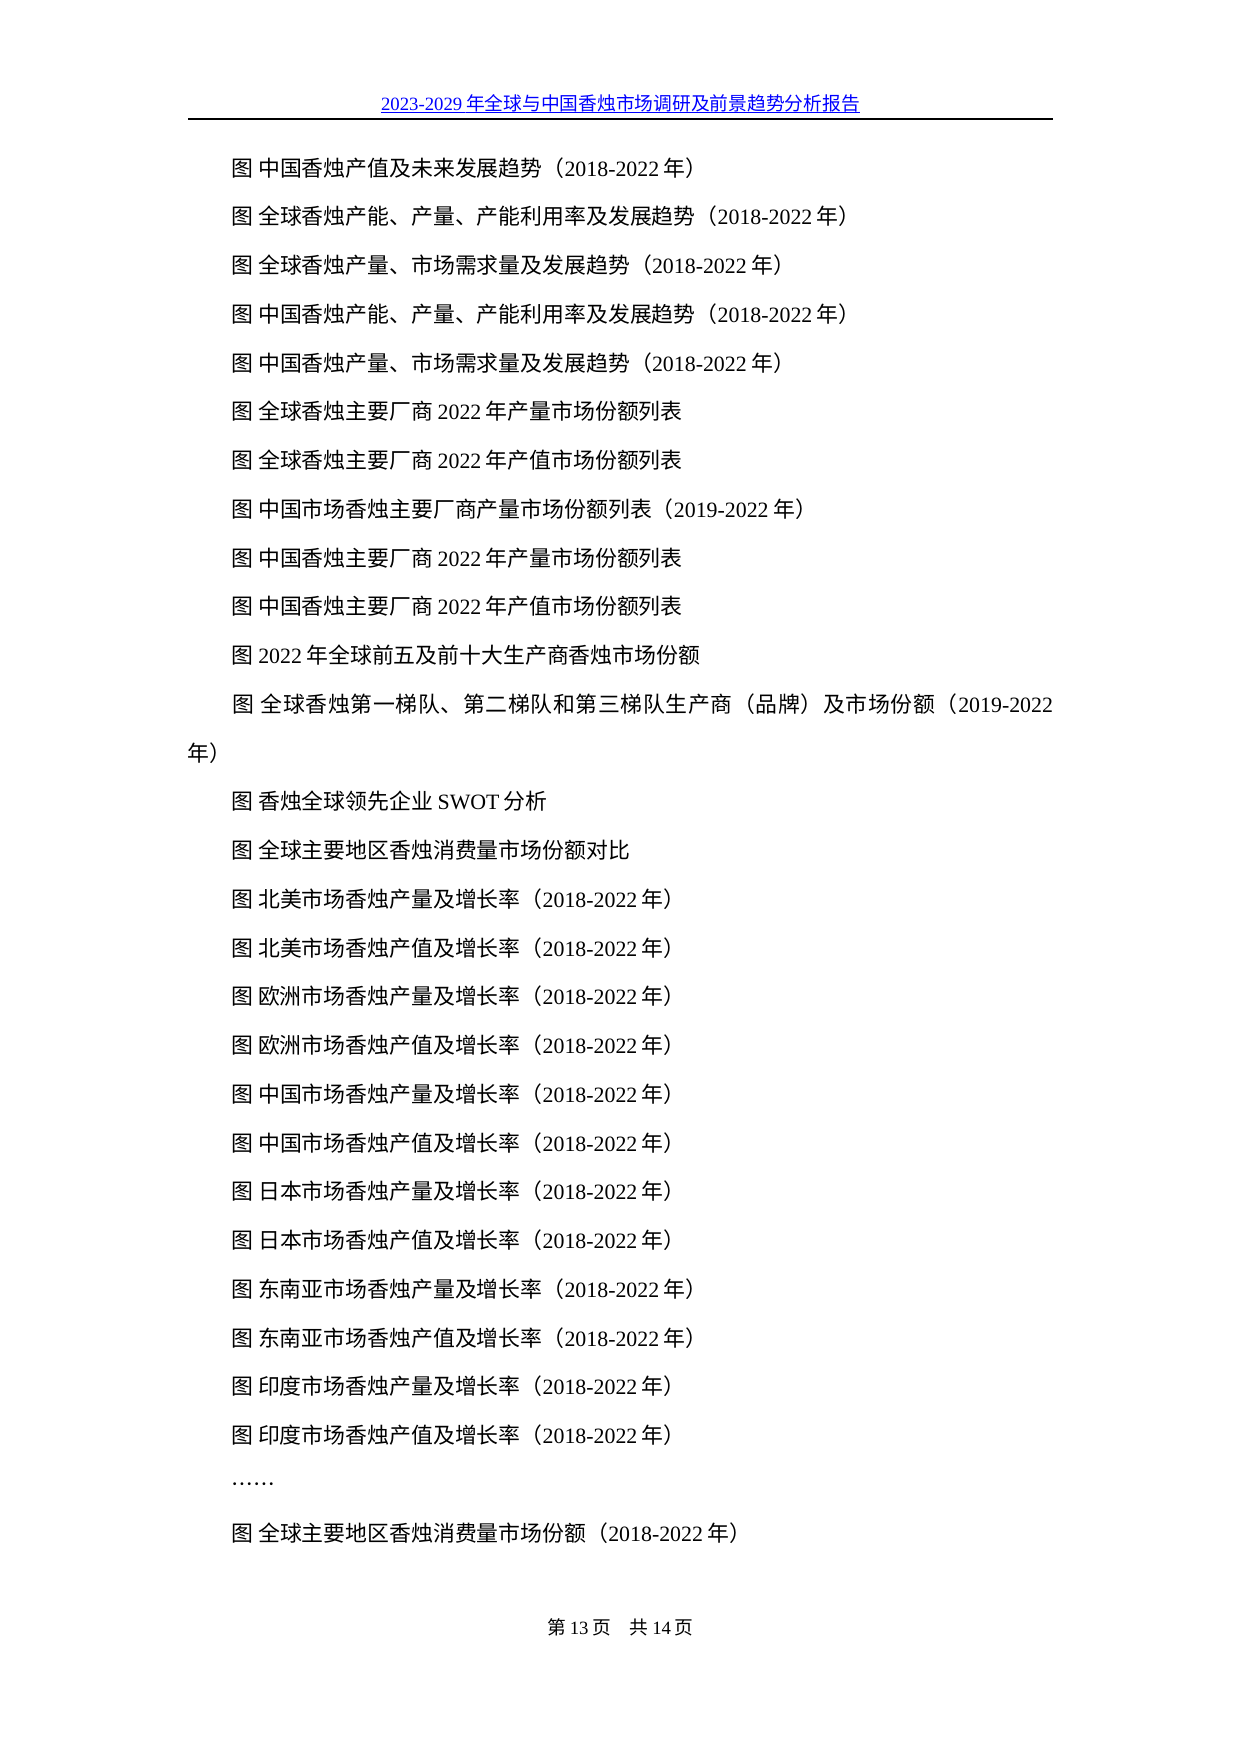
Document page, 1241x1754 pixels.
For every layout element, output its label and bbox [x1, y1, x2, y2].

text [187, 150, 1053, 1548]
